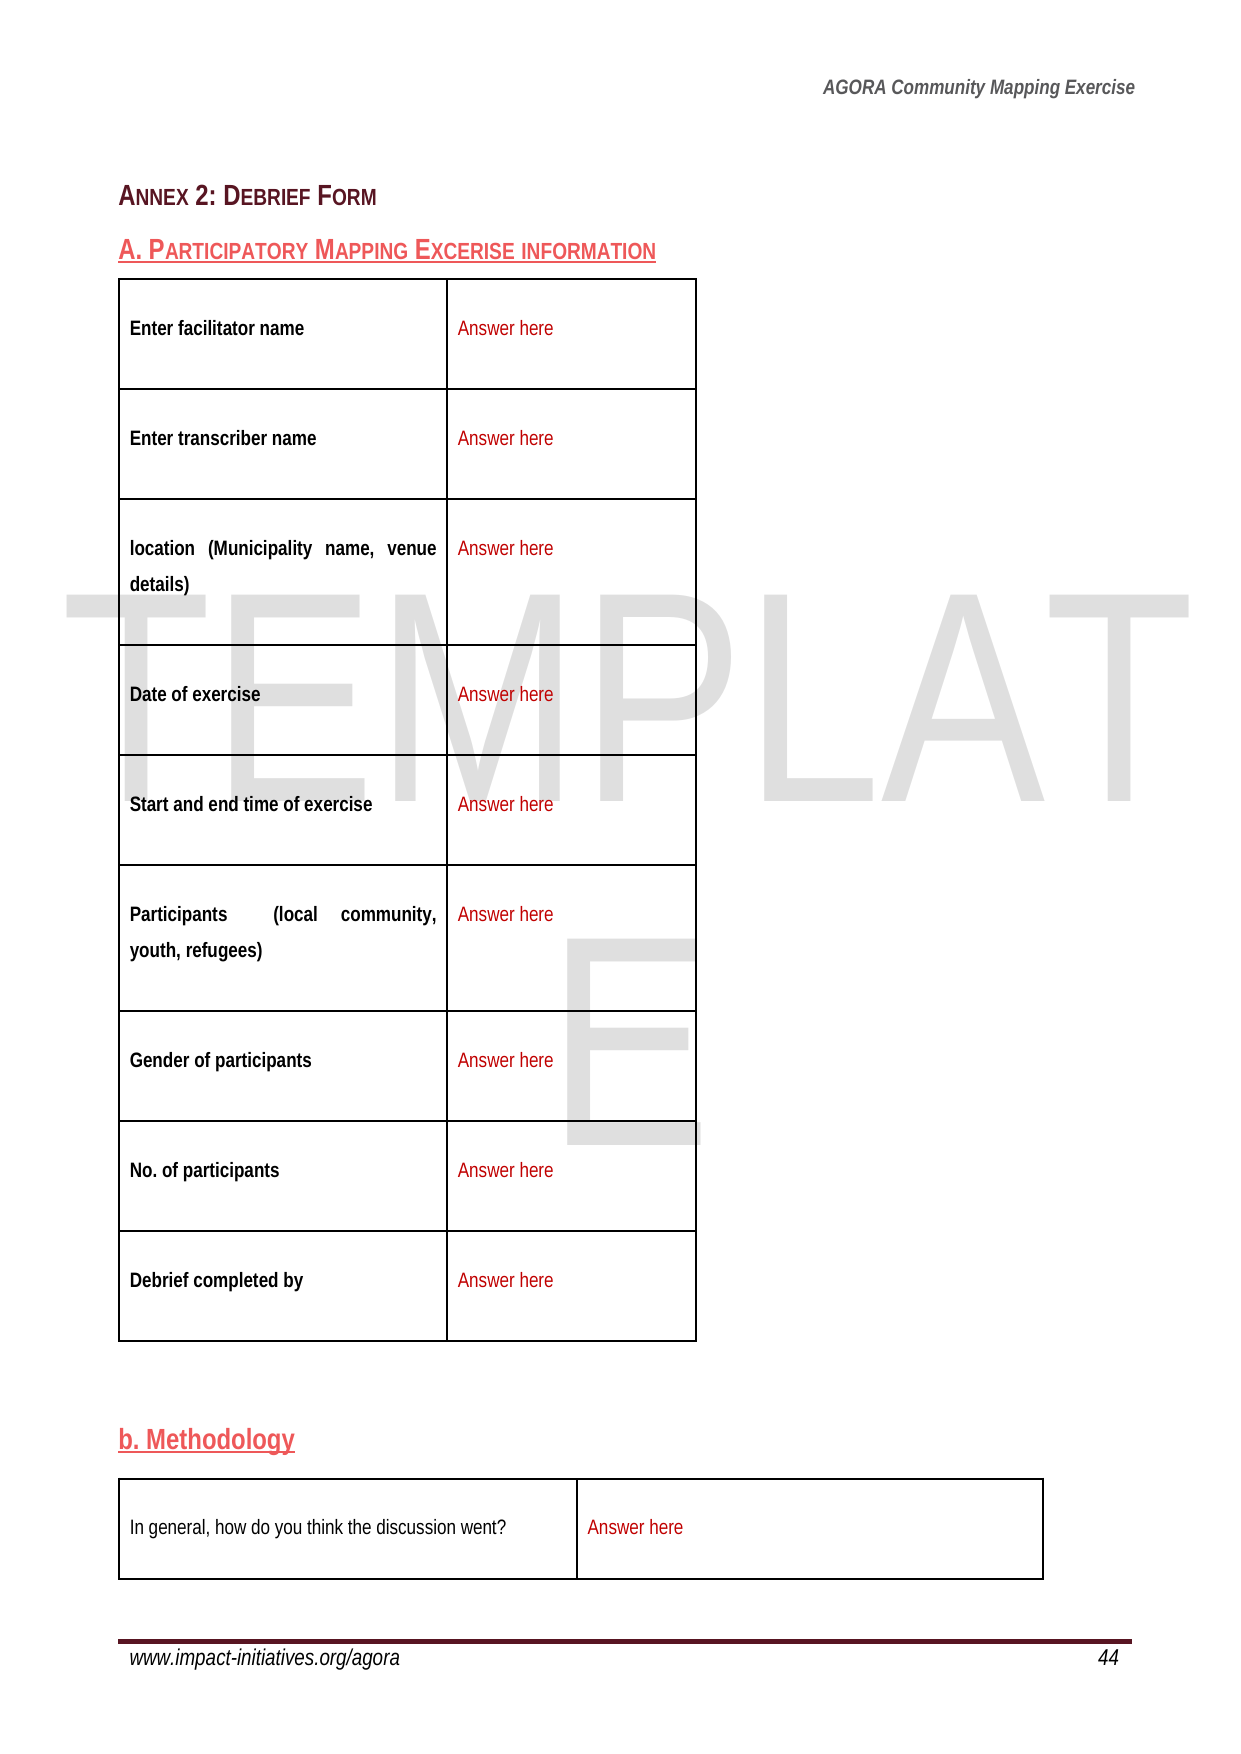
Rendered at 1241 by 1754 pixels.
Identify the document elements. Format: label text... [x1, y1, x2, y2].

table_cell location (Municipality name, venue details) [120, 500, 446, 644]
table_header Enter facilitator name [120, 280, 446, 388]
table_cell Answer here [448, 1232, 695, 1340]
table_cell Gender of participants [120, 1012, 446, 1120]
table_header In general, how do you think the discussion went? [120, 1480, 576, 1578]
table_cell Answer here [448, 390, 695, 498]
table_cell Answer here [448, 500, 695, 644]
table_cell Start and end time of exercise [120, 756, 446, 864]
table_cell Answer here [448, 646, 695, 754]
table_cell Answer here [448, 1122, 695, 1230]
table_cell Date of exercise [120, 646, 446, 754]
text b. Methodology [118, 1422, 1137, 1456]
subtitle A. Participatory Mapping Excerise information [118, 232, 1137, 266]
subtitle Annex 2: Debrief Form [118, 178, 1137, 211]
table_cell Answer here [448, 866, 695, 1010]
table_header Answer here [578, 1480, 1042, 1578]
table_cell Participants (local community, youth, refugees) [120, 866, 446, 1010]
table_cell Debrief completed by [120, 1232, 446, 1340]
table_cell No. of participants [120, 1122, 446, 1230]
table_cell Enter transcriber name [120, 390, 446, 498]
table_cell Answer here [448, 1012, 695, 1120]
table_cell Answer here [448, 756, 695, 864]
table_header Answer here [448, 280, 695, 388]
